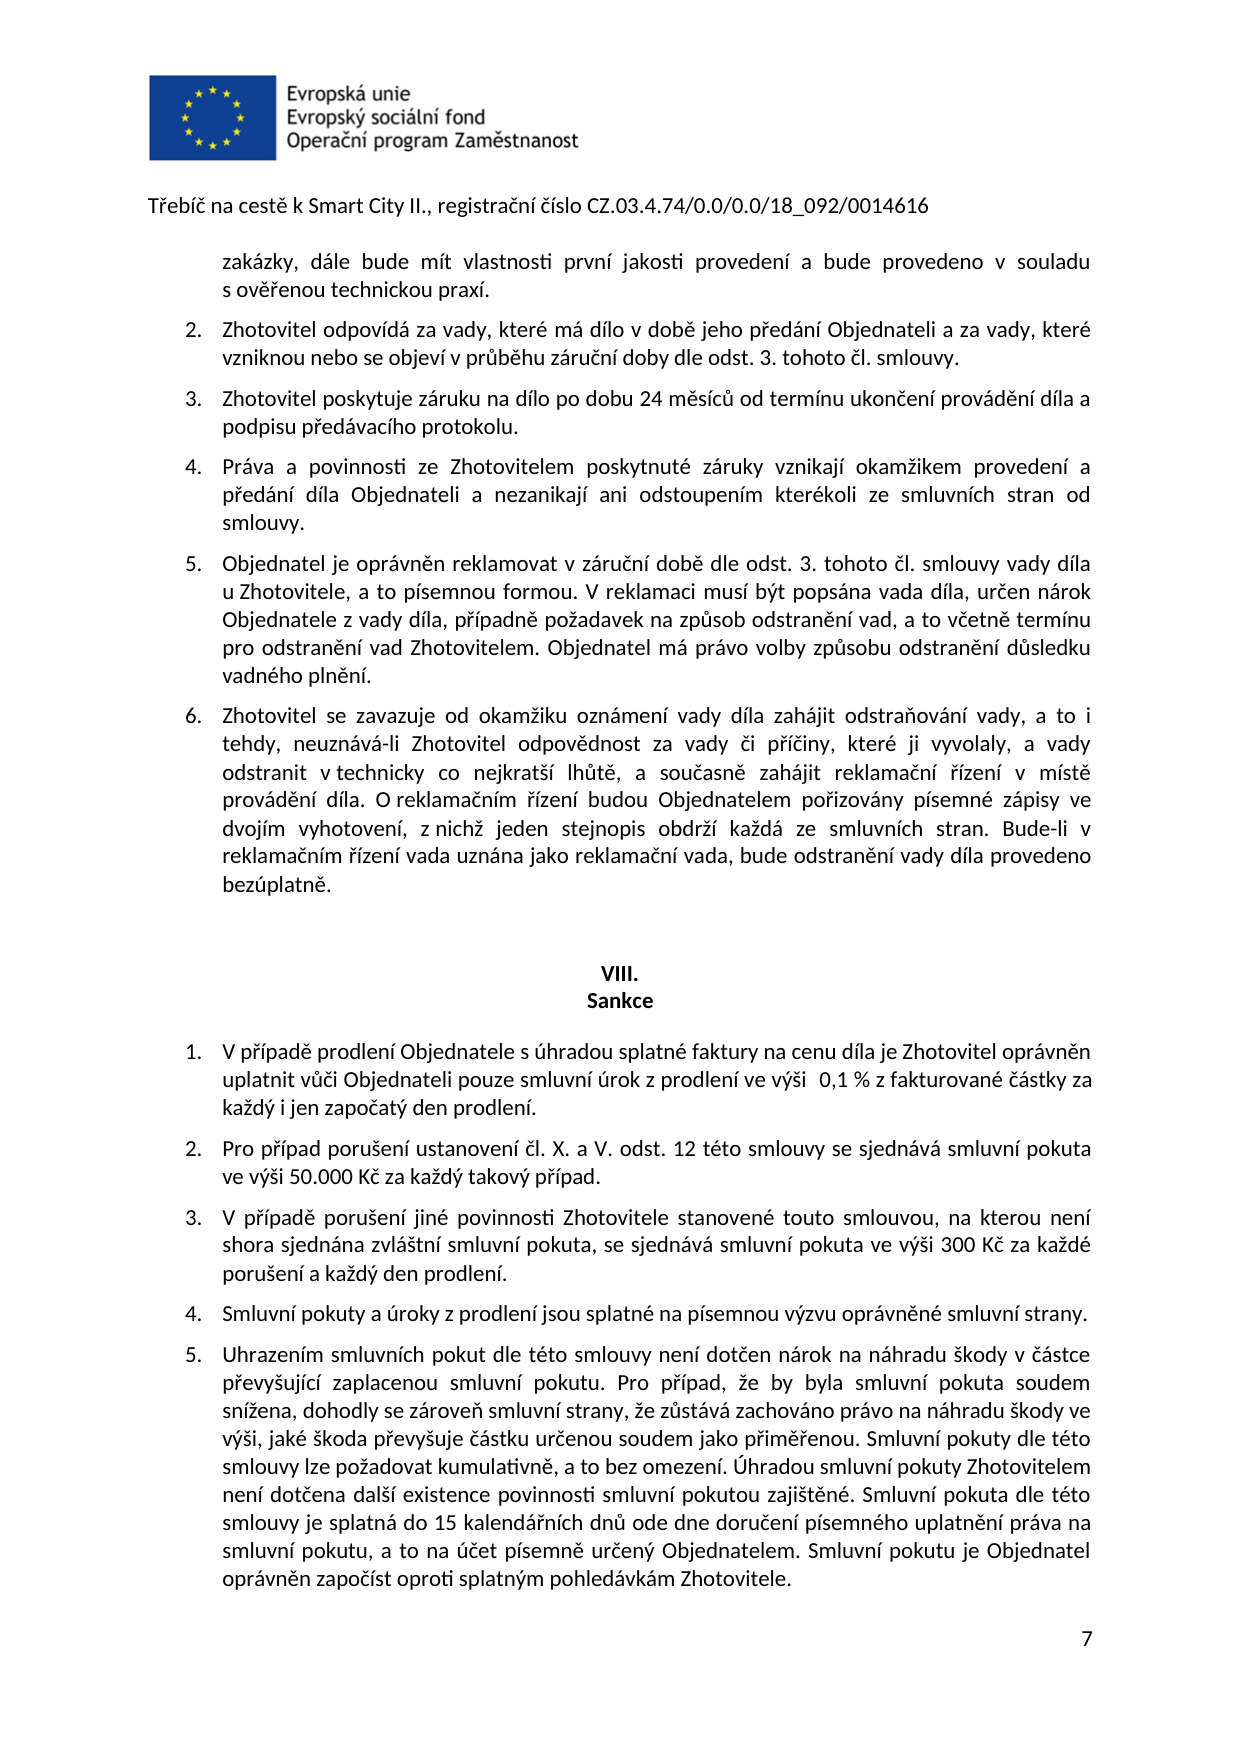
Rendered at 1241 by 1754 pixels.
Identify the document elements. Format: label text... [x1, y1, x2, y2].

list V případě prodlení Objednatele s úhradou splatné faktury na cenu díla je Zhotovitel oprávněn uplatnit vůči Objednateli pouze smluvní úrok z prodlení ve výši 0,1 % z fakturované částky za každý i jen započatý den prodlení. [185, 1037, 1093, 1122]
list Smluvní pokuty a úroky z prodlení jsou splatné na písemnou výzvu oprávněné smluvní strany. [185, 1299, 1093, 1327]
list V případě porušení jiné povinnosti Zhotovitele stanovené touto smlouvou, na kterou není shora sjednána zvláštní smluvní pokuta, se sjednává smluvní pokuta ve výši 300 Kč za každé porušení a každý den prodlení. [185, 1203, 1093, 1287]
list Práva a povinnosti ze Zhotovitelem poskytnuté záruky vznikají okamžikem provedení a předání díla Objednateli a nezanikají ani odstoupením kterékoli ze smluvních stran od smlouvy. [185, 452, 1093, 536]
list Uhrazením smluvních pokut dle této smlouvy není dotčen nárok na náhradu škody v částce převyšující zaplacenou smluvní pokutu. Pro případ, že by byla smluvní pokuta soudem snížena, dohodly se zároveň smluvní strany, že zůstává zachováno právo na náhradu škody ve výši, jaké škoda převyšuje částku určenou soudem jako přiměřenou. Smluvní pokuty dle této smlouvy lze požadovat kumulativně, a to bez omezení. Úhradou smluvní pokuty Zhotovitelem není dotčena další existence povinnosti smluvní pokutou zajištěné. Smluvní pokuta dle této smlouvy je splatná do 15 kalendářních dnů ode dne doručení písemného uplatnění práva na smluvní pokutu, a to na účet písemně určený Objednatelem. Smluvní pokutu je Objednatel oprávněn započíst oproti splatným pohledávkám Zhotovitele. [185, 1340, 1093, 1592]
picture [147, 73, 579, 163]
list Pro případ porušení ustanovení čl. X. a V. odst. 12 této smlouvy se sjednává smluvní pokuta ve výši 50.000 Kč za každý takový případ. [185, 1134, 1093, 1190]
list Zhotovitel se zavazuje od okamžiku oznámení vady díla zahájit odstraňování vady, a to i tehdy, neuznává-li Zhotovitel odpovědnost za vady či příčiny, které ji vyvolaly, a vady odstranit v technicky co nejkratší lhůtě, a současně zahájit reklamační řízení v místě provádění díla. O reklamačním řízení budou Objednatelem pořizovány písemné zápisy ve dvojím vyhotovení, z nichž jeden stejnopis obdrží každá ze smluvních stran. Bude-li v reklamačním řízení vada uznána jako reklamační vada, bude odstranění vady díla provedeno bezúplatně. [185, 702, 1093, 898]
text Sankce [148, 994, 1093, 1012]
list Zhotovitel poskytuje záruku na dílo po dobu 24 měsíců od termínu ukončení provádění díla a podpisu předávacího protokolu. [185, 384, 1093, 440]
list Zhotovitel odpovídá za vady, které má dílo v době jeho předání Objednateli a za vady, které vzniknou nebo se objeví v průběhu záruční doby dle odst. 3. tohoto čl. smlouvy. [185, 315, 1093, 371]
list Objednatel je oprávněn reklamovat v záruční době dle odst. 3. tohoto čl. smlouvy vady díla u Zhotovitele, a to písemnou formou. V reklamaci musí být popsána vada díla, určen nárok Objednatele z vady díla, případně požadavek na způsob odstranění vad, a to včetně termínu pro odstranění vad Zhotovitelem. Objednatel má právo volby způsobu odstranění důsledku vadného plnění. [185, 549, 1093, 689]
